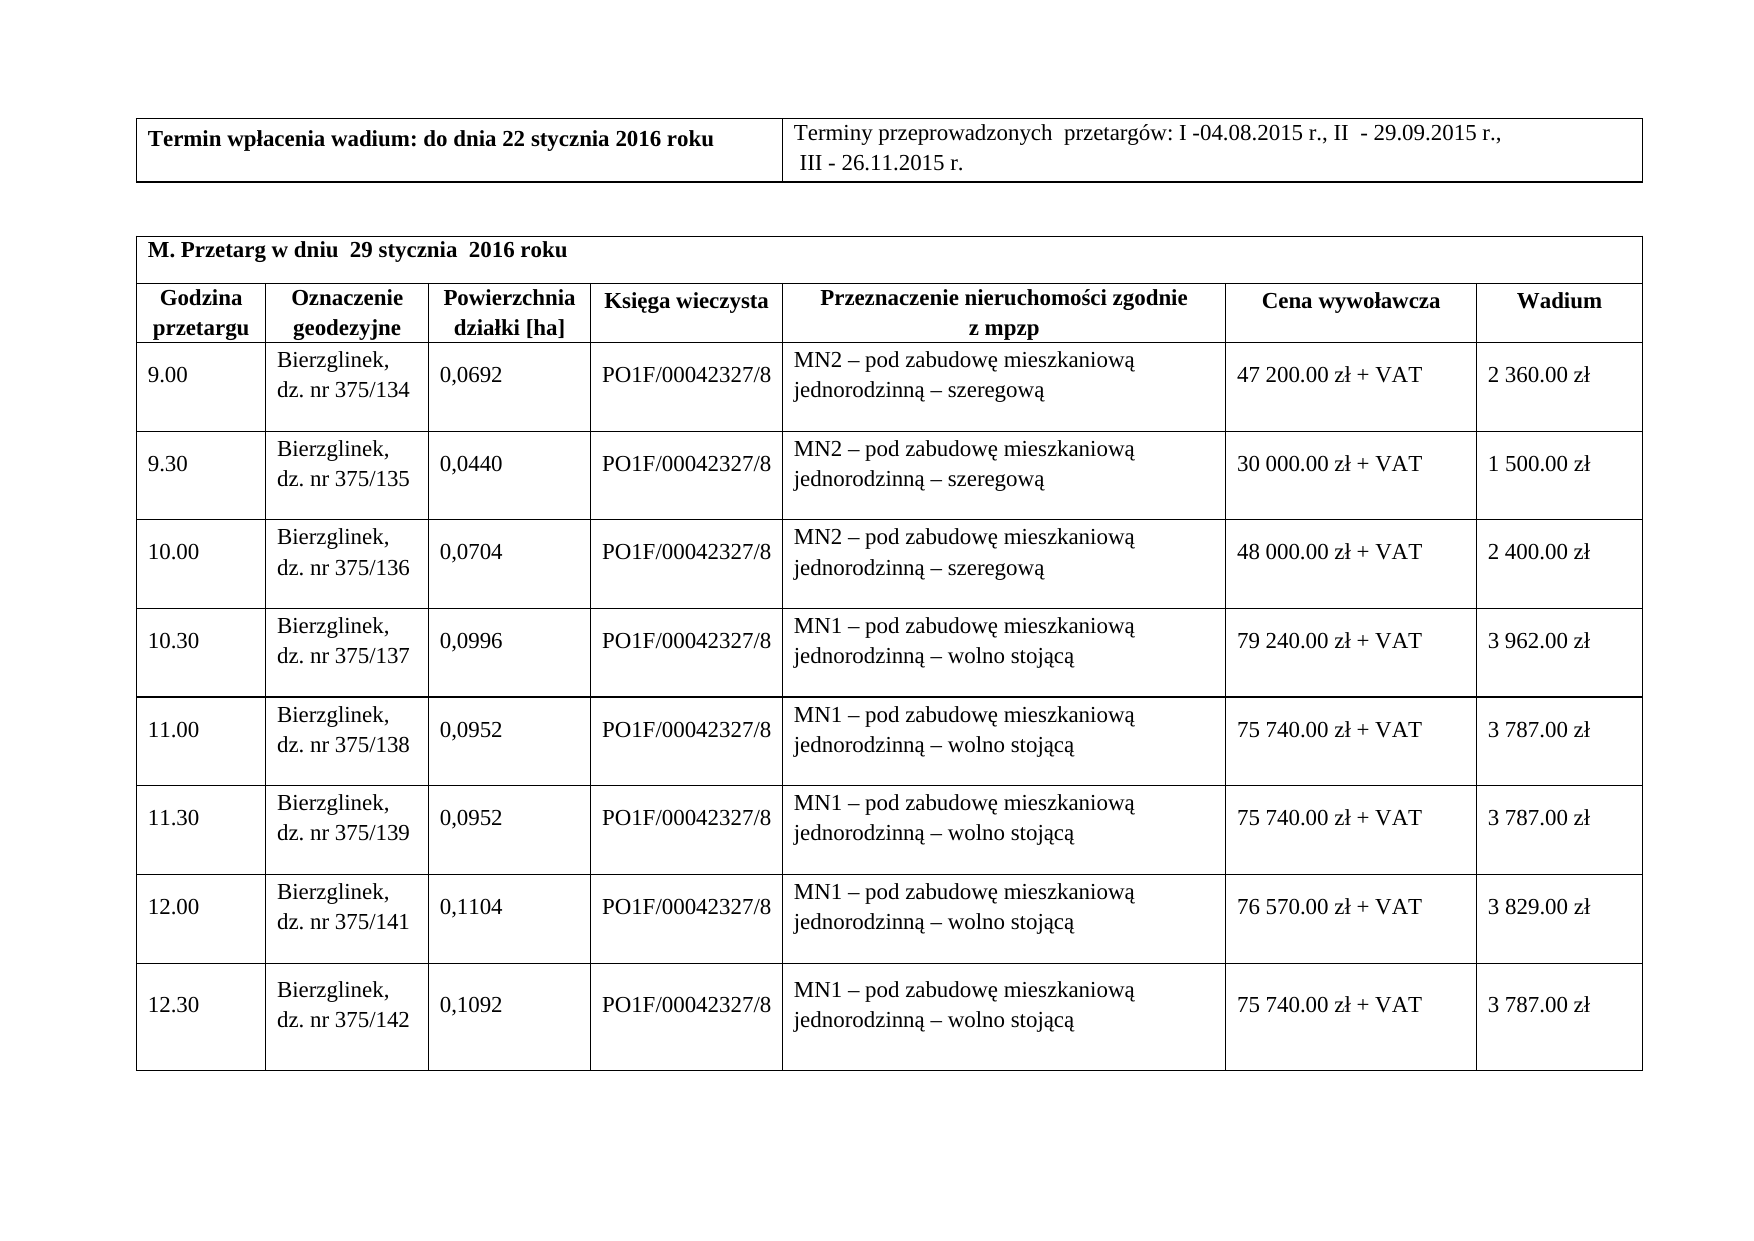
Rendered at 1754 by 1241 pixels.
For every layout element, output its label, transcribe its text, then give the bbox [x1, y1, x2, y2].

table_cell PO1F/00042327/8 [591, 343, 782, 431]
table_cell 0,1104 [429, 875, 590, 962]
table_cell 79 240.00 zł + VAT [1226, 609, 1476, 696]
table_cell 1 500.00 zł [1477, 432, 1642, 519]
table_header M. Przetarg w dniu 29 stycznia 2016 roku [137, 237, 1642, 283]
table_cell Termin wpłacenia wadium: do dnia 22 stycznia 2016 roku [137, 119, 782, 181]
table_cell 9.30 [137, 432, 265, 519]
table_cell 2 360.00 zł [1477, 343, 1642, 431]
table_cell Powierzchnia działki [ha] [429, 284, 590, 342]
table_cell MN1 – pod zabudowę mieszkaniową jednorodzinną – wolno stojącą [783, 698, 1225, 785]
table_cell MN1 – pod zabudowę mieszkaniową jednorodzinną – wolno stojącą [783, 786, 1225, 874]
table_cell 0,0952 [429, 698, 590, 785]
table_cell Bierzglinek, dz. nr 375/138 [266, 698, 428, 785]
table_cell 0,1092 [429, 964, 590, 1070]
table_cell MN1 – pod zabudowę mieszkaniową jednorodzinną – wolno stojącą [783, 964, 1225, 1070]
table_cell MN1 – pod zabudowę mieszkaniową jednorodzinną – wolno stojącą [783, 609, 1225, 696]
table_cell Bierzglinek, dz. nr 375/135 [266, 432, 428, 519]
table_cell MN2 – pod zabudowę mieszkaniową jednorodzinną – szeregową [783, 432, 1225, 519]
table_cell Przeznaczenie nieruchomości zgodnie z mpzp [783, 284, 1225, 342]
table_cell 3 787.00 zł [1477, 964, 1642, 1070]
table_cell 10.30 [137, 609, 265, 696]
table_cell 0,0692 [429, 343, 590, 431]
table_cell 12.00 [137, 875, 265, 962]
table_cell Wadium [1477, 284, 1642, 342]
table_cell 12.30 [137, 964, 265, 1070]
table_cell MN2 – pod zabudowę mieszkaniową jednorodzinną – szeregową [783, 343, 1225, 431]
table_cell PO1F/00042327/8 [591, 609, 782, 696]
table_cell Bierzglinek, dz. nr 375/134 [266, 343, 428, 431]
table_cell PO1F/00042327/8 [591, 964, 782, 1070]
table_cell 47 200.00 zł + VAT [1226, 343, 1476, 431]
table_cell 3 829.00 zł [1477, 875, 1642, 962]
table_cell 30 000.00 zł + VAT [1226, 432, 1476, 519]
table_cell Bierzglinek, dz. nr 375/141 [266, 875, 428, 962]
table_cell 3 787.00 zł [1477, 698, 1642, 785]
table_cell Bierzglinek, dz. nr 375/139 [266, 786, 428, 874]
table_cell 9.00 [137, 343, 265, 431]
table_cell Godzina przetargu [137, 284, 265, 342]
table_cell 76 570.00 zł + VAT [1226, 875, 1476, 962]
table_cell 3 962.00 zł [1477, 609, 1642, 696]
table_cell Bierzglinek, dz. nr 375/137 [266, 609, 428, 696]
table_cell 0,0996 [429, 609, 590, 696]
table_cell PO1F/00042327/8 [591, 786, 782, 874]
table_cell 11.30 [137, 786, 265, 874]
table_cell 2 400.00 zł [1477, 520, 1642, 608]
table_cell 0,0952 [429, 786, 590, 874]
table_cell MN2 – pod zabudowę mieszkaniową jednorodzinną – szeregową [783, 520, 1225, 608]
table_cell PO1F/00042327/8 [591, 698, 782, 785]
table_cell PO1F/00042327/8 [591, 520, 782, 608]
table_cell 3 787.00 zł [1477, 786, 1642, 874]
table_cell Bierzglinek, dz. nr 375/136 [266, 520, 428, 608]
table_cell Księga wieczysta [591, 284, 782, 342]
table_cell 75 740.00 zł + VAT [1226, 786, 1476, 874]
table_cell Oznaczenie geodezyjne [266, 284, 428, 342]
table_cell 48 000.00 zł + VAT [1226, 520, 1476, 608]
table_cell 75 740.00 zł + VAT [1226, 698, 1476, 785]
table_cell Terminy przeprowadzonych przetargów: I -04.08.2015 r., II - 29.09.2015 r., III - 26.11.2015 r. [783, 119, 1642, 181]
table_cell PO1F/00042327/8 [591, 875, 782, 962]
table_cell PO1F/00042327/8 [591, 432, 782, 519]
table_cell Bierzglinek, dz. nr 375/142 [266, 964, 428, 1070]
table_cell 0,0440 [429, 432, 590, 519]
table_cell 11.00 [137, 698, 265, 785]
table_cell MN1 – pod zabudowę mieszkaniową jednorodzinną – wolno stojącą [783, 875, 1225, 962]
table_cell 0,0704 [429, 520, 590, 608]
table_cell Cena wywoławcza [1226, 284, 1476, 342]
table_cell 10.00 [137, 520, 265, 608]
table_cell 75 740.00 zł + VAT [1226, 964, 1476, 1070]
